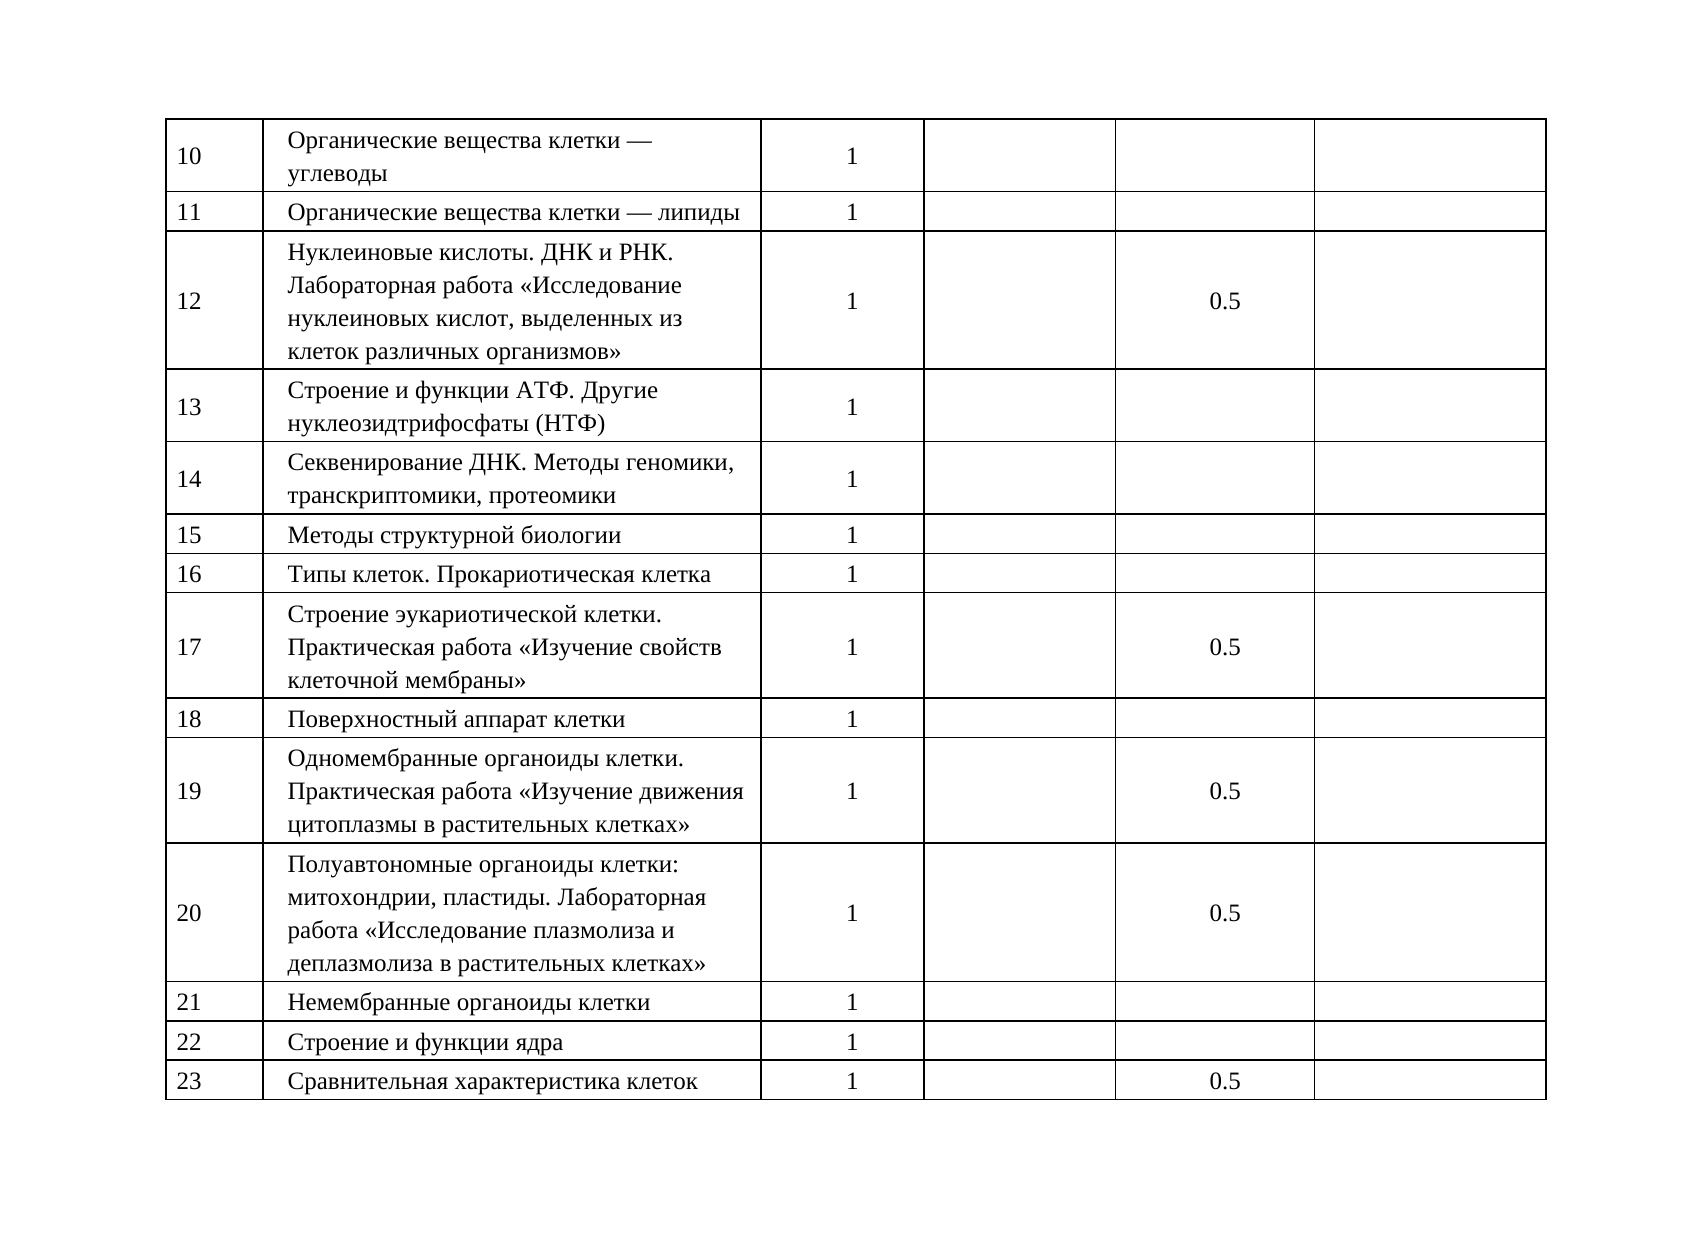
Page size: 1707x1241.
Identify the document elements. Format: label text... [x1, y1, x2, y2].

table_cell [925, 232, 1115, 368]
table_cell 0.5 [1116, 844, 1314, 981]
table_cell 19 [167, 738, 262, 842]
table_cell 23 [167, 1061, 262, 1099]
table_cell [1315, 120, 1545, 191]
table_cell [1315, 1061, 1545, 1099]
table_cell Секвенирование ДНК. Методы геномики, транскриптомики, протеомики [264, 442, 760, 513]
table_cell [925, 593, 1115, 697]
table_cell 1 [762, 738, 923, 842]
table_cell 1 [762, 593, 923, 697]
table_cell Немембранные органоиды клетки [264, 982, 760, 1020]
table_cell Нуклеиновые кислоты. ДНК и РНК. Лабораторная работа «Исследование нуклеиновых кислот, выделенных из клеток различных организмов» [264, 232, 760, 368]
table_cell [925, 370, 1115, 441]
table_cell 17 [167, 593, 262, 697]
table_cell 11 [167, 192, 262, 230]
table_cell [1315, 593, 1545, 697]
table_cell [1315, 1022, 1545, 1059]
table_cell 1 [762, 232, 923, 368]
table_cell [1315, 982, 1545, 1020]
table_cell Одномембранные органоиды клетки. Практическая работа «Изучение движения цитоплазмы в растительных клетках» [264, 738, 760, 842]
table_cell [925, 442, 1115, 513]
table_cell [1116, 192, 1314, 230]
table_cell 15 [167, 515, 262, 552]
table_cell 1 [762, 1061, 923, 1099]
table_cell 1 [762, 982, 923, 1020]
table_cell Методы структурной биологии [264, 515, 760, 552]
table_cell 13 [167, 370, 262, 441]
table_cell Типы клеток. Прокариотическая клетка [264, 554, 760, 592]
table_cell [1116, 554, 1314, 592]
table_cell 1 [762, 699, 923, 737]
table_cell 1 [762, 120, 923, 191]
table_cell [1315, 232, 1545, 368]
table_cell 18 [167, 699, 262, 737]
table_cell [1116, 982, 1314, 1020]
table_cell [1315, 699, 1545, 737]
table_cell 21 [167, 982, 262, 1020]
table_cell 0.5 [1116, 738, 1314, 842]
table_cell [925, 699, 1115, 737]
table_cell 0.5 [1116, 232, 1314, 368]
table_cell Органические вещества клетки — липиды [264, 192, 760, 230]
table_cell [1315, 738, 1545, 842]
table_cell [1315, 370, 1545, 441]
table_cell 14 [167, 442, 262, 513]
table_cell 1 [762, 1022, 923, 1059]
table_cell 16 [167, 554, 262, 592]
table_cell [925, 1061, 1115, 1099]
table_cell 1 [762, 515, 923, 552]
table_cell 12 [167, 232, 262, 368]
table_cell 0.5 [1116, 1061, 1314, 1099]
table_cell 1 [762, 844, 923, 981]
table_cell [925, 1022, 1115, 1059]
table_cell [925, 738, 1115, 842]
table_cell Строение эукариотической клетки. Практическая работа «Изучение свойств клеточной мембраны» [264, 593, 760, 697]
table_cell [1116, 370, 1314, 441]
table_cell [1315, 192, 1545, 230]
table_cell 20 [167, 844, 262, 981]
table_cell [1315, 515, 1545, 552]
table_cell Органические вещества клетки — углеводы [264, 120, 760, 191]
table_cell 0.5 [1116, 593, 1314, 697]
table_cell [264, 1061, 760, 1099]
table_cell [1315, 844, 1545, 981]
table_cell [925, 554, 1115, 592]
table_cell [1116, 699, 1314, 737]
table_cell [1116, 442, 1314, 513]
table_cell [925, 982, 1115, 1020]
table_cell 1 [762, 554, 923, 592]
table_cell 10 [167, 120, 262, 191]
table_cell [1116, 1022, 1314, 1059]
table_cell [925, 515, 1115, 552]
table_cell [925, 844, 1115, 981]
table_cell 1 [762, 192, 923, 230]
table_cell Полуавтономные органоиды клетки: митохондрии, пластиды. Лабораторная работа «Исследование плазмолиза и деплазмолиза в растительных клетках» [264, 844, 760, 981]
table_cell [1315, 442, 1545, 513]
table_cell 1 [762, 442, 923, 513]
table_cell [925, 120, 1115, 191]
table_cell [925, 192, 1115, 230]
table_cell Строение и функции ядра [264, 1022, 760, 1059]
table_cell [1116, 120, 1314, 191]
table_cell 22 [167, 1022, 262, 1059]
table_cell 1 [762, 370, 923, 441]
table_cell Поверхностный аппарат клетки [264, 699, 760, 737]
table_cell Строение и функции АТФ. Другие нуклеозидтрифосфаты (НТФ) [264, 370, 760, 441]
table_cell [1315, 554, 1545, 592]
table_cell [1116, 515, 1314, 552]
